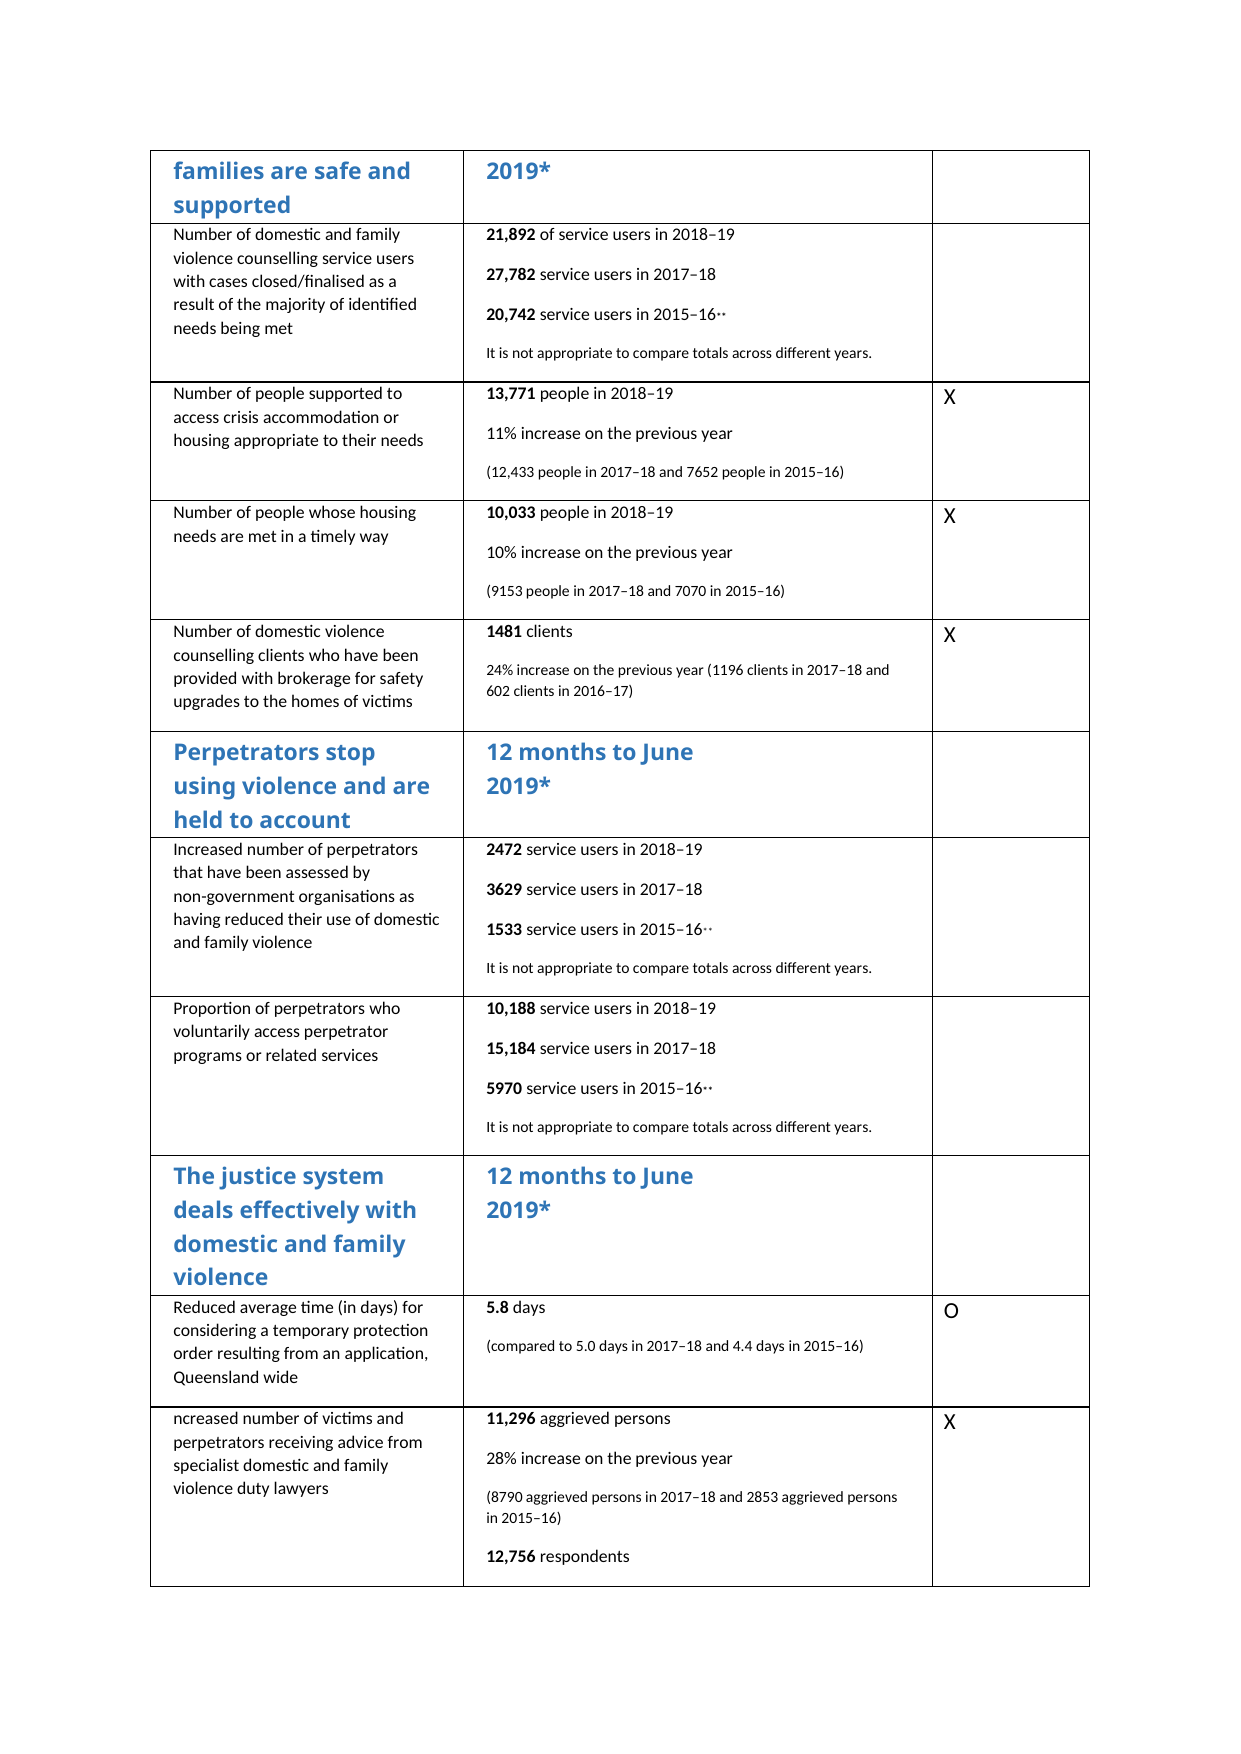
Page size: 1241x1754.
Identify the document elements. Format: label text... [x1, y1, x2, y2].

table_cell X [933, 383, 1089, 500]
table_cell [464, 620, 932, 731]
table_cell [464, 224, 932, 381]
table_cell [464, 838, 932, 996]
table_cell [151, 997, 463, 1155]
table_cell O [933, 1296, 1089, 1406]
table_cell [151, 383, 463, 500]
table_cell [933, 838, 1089, 996]
table_cell X [933, 1408, 1089, 1586]
table_cell [151, 1296, 463, 1406]
table_cell [464, 151, 932, 222]
table_cell [151, 501, 463, 619]
table_cell [933, 224, 1089, 381]
table_cell [151, 151, 463, 222]
table_cell [464, 501, 932, 619]
table_cell X [933, 501, 1089, 619]
table_cell [151, 224, 463, 381]
table_cell [151, 1408, 463, 1586]
table_cell [151, 838, 463, 996]
table_cell [464, 1296, 932, 1406]
table_cell [933, 151, 1089, 222]
table_cell [933, 732, 1089, 837]
table_cell [933, 997, 1089, 1155]
table_cell [464, 997, 932, 1155]
table_cell X [933, 620, 1089, 731]
table_cell [151, 620, 463, 731]
table_cell [464, 1408, 932, 1586]
table_cell [151, 732, 463, 837]
table_cell [464, 383, 932, 500]
table_cell [464, 1156, 932, 1295]
table_cell [151, 1156, 463, 1295]
table_cell [464, 732, 932, 837]
table_cell [933, 1156, 1089, 1295]
